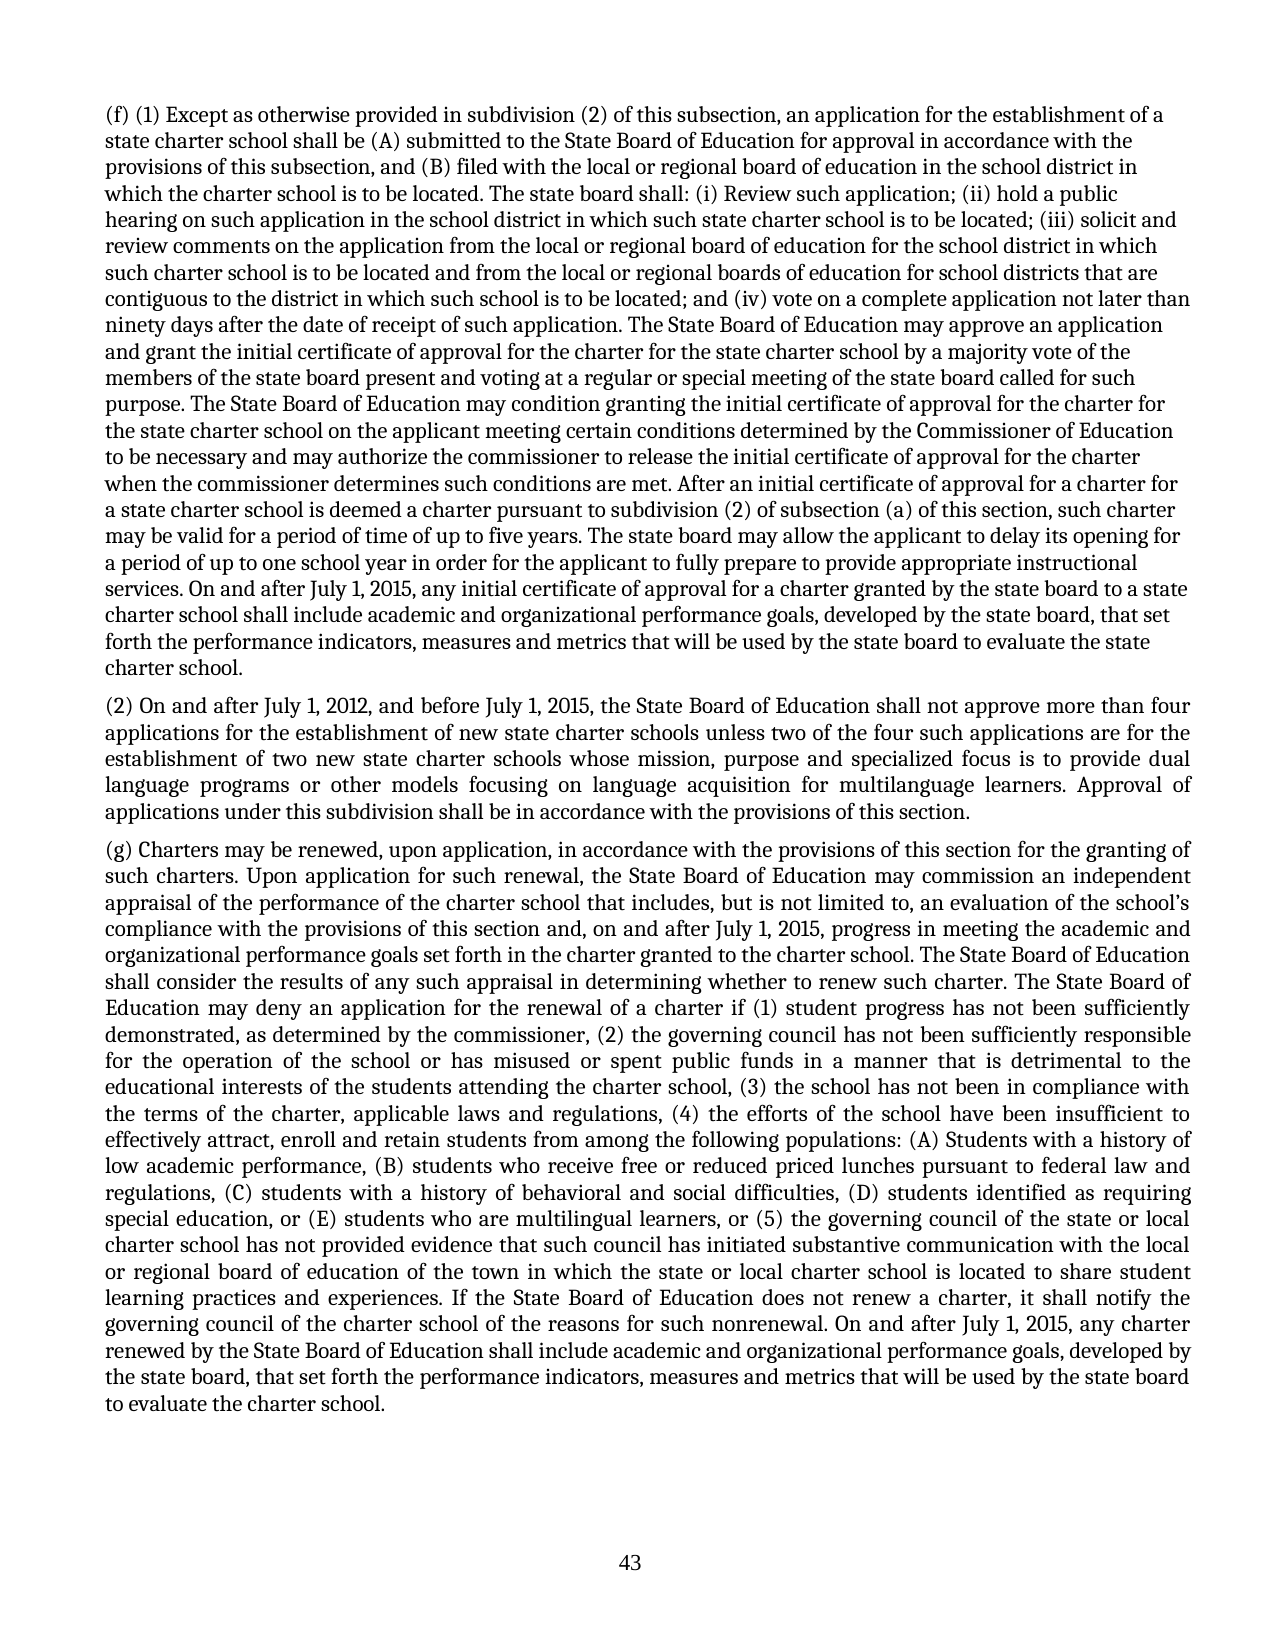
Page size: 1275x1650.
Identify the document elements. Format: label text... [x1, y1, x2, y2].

text (2) On and after July 1, 2012, and before July 1, 2015, the State Board of Education shall not approve more than four applications for the establishment of new state charter schools unless two of the four such applications are for the establishment of two new state charter schools whose mission, purpose and specialized focus is to provide dual language programs or other models focusing on language acquisition for multilanguage learners. Approval of applications under this subdivision shall be in accordance with the provisions of this section. [105, 693, 1192, 825]
text (g) Charters may be renewed, upon application, in accordance with the provisions of this section for the granting of such charters. Upon application for such renewal, the State Board of Education may commission an independent appraisal of the performance of the charter school that includes, but is not limited to, an evaluation of the school’s compliance with the provisions of this section and, on and after July 1, 2015, progress in meeting the academic and organizational performance goals set forth in the charter granted to the charter school. The State Board of Education shall consider the results of any such appraisal in determining whether to renew such charter. The State Board of Education may deny an application for the renewal of a charter if (1) student progress has not been sufficiently demonstrated, as determined by the commissioner, (2) the governing council has not been sufficiently responsible for the operation of the school or has misused or spent public funds in a manner that is detrimental to the educational interests of the students attending the charter school, (3) the school has not been in compliance with the terms of the charter, applicable laws and regulations, (4) the efforts of the school have been insufficient to effectively attract, enroll and retain students from among the following populations: (A) Students with a history of low academic performance, (B) students who receive free or reduced priced lunches pursuant to federal law and regulations, (C) students with a history of behavioral and social difficulties, (D) students identified as requiring special education, or (E) students who are multilingual learners, or (5) the governing council of the state or local charter school has not provided evidence that such council has initiated substantive communication with the local or regional board of education of the town in which the state or local charter school is located to share student learning practices and experiences. If the State Board of Education does not renew a charter, it shall notify the governing council of the charter school of the reasons for such nonrenewal. On and after July 1, 2015, any charter renewed by the State Board of Education shall include academic and organizational performance goals, developed by the state board, that set forth the performance indicators, measures and metrics that will be used by the state board to evaluate the charter school. [105, 837, 1192, 1417]
